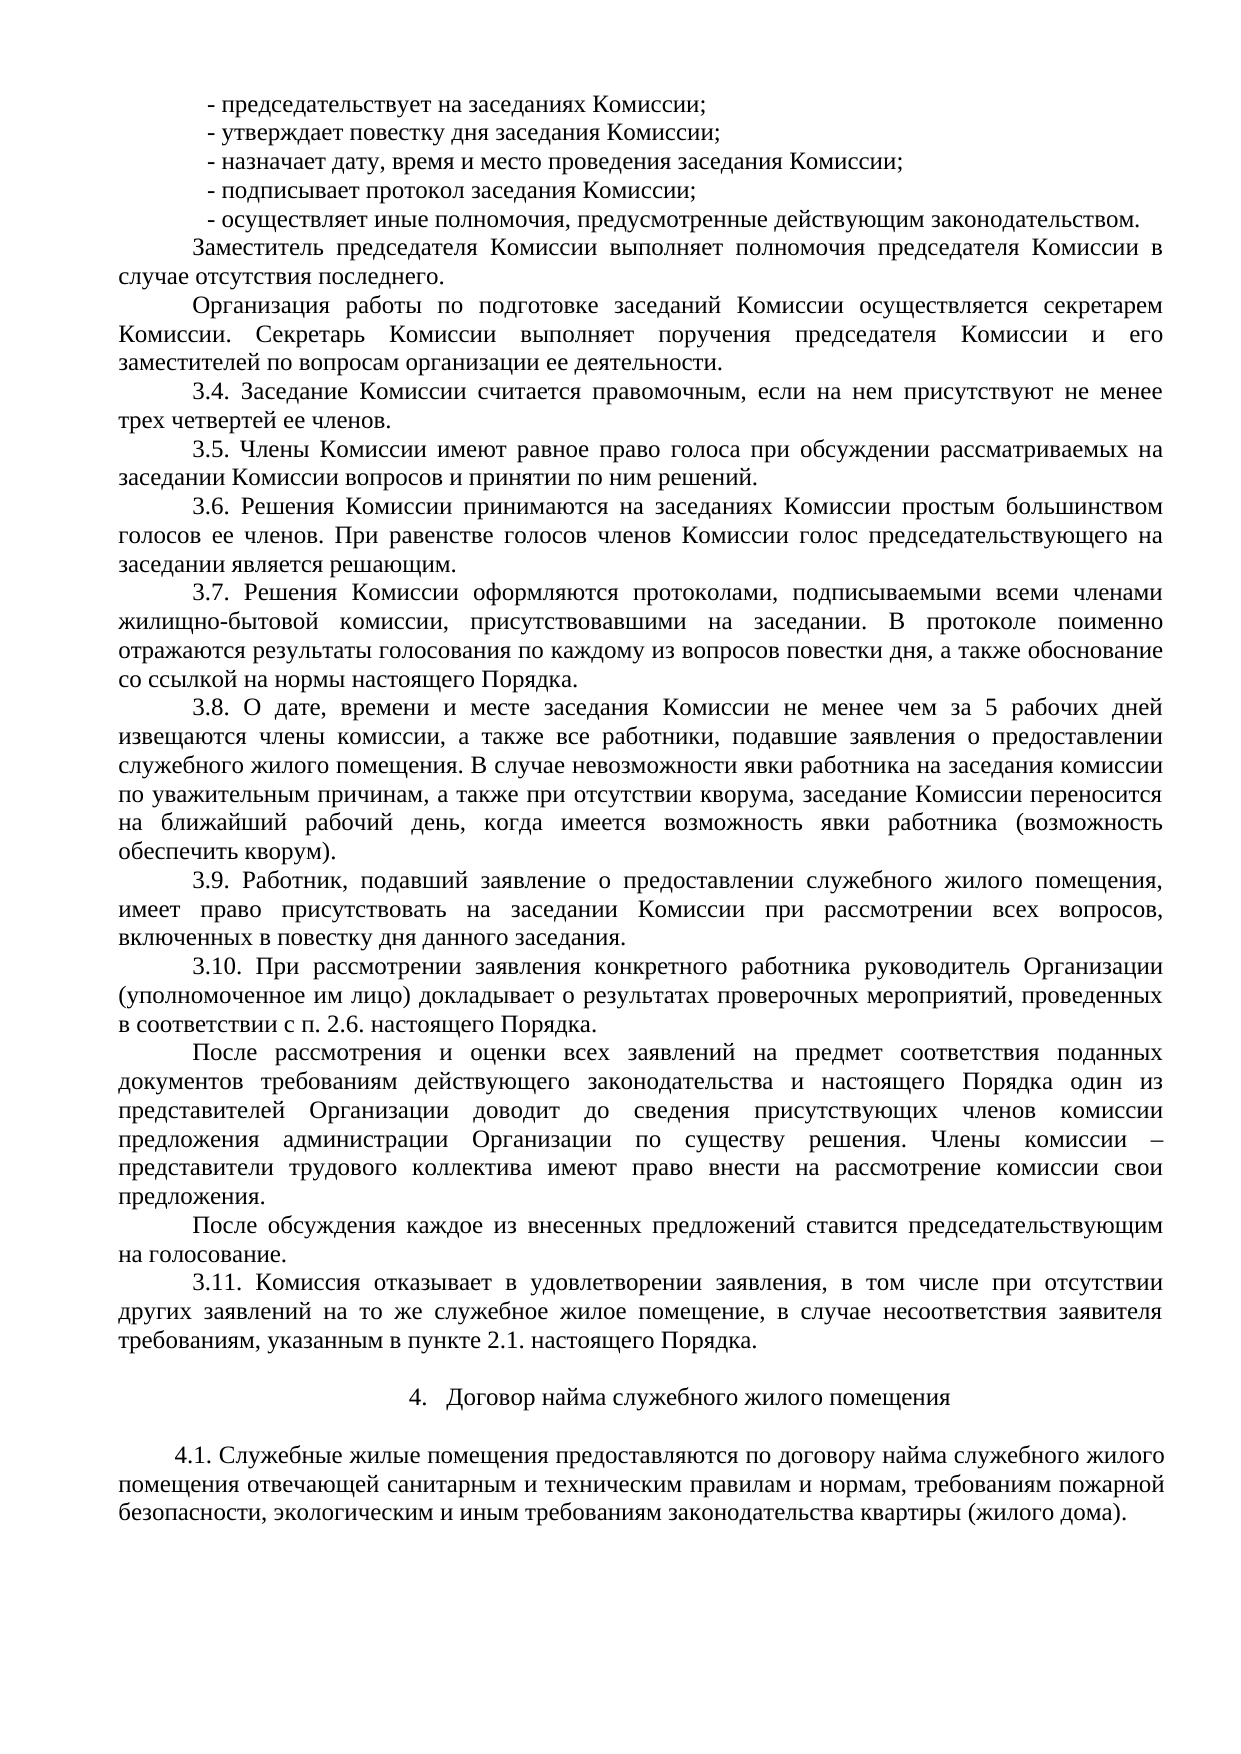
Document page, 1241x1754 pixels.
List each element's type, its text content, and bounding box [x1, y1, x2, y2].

text 3.8. О дате, времени и месте заседания Комиссии не менее чем за 5 рабочих дней извещаются члены комиссии, а также все работники, подавшие заявления о предоставлении служебного жилого помещения. В случае невозможности явки работника на заседания комиссии по уважительным причинам, а также при отсутствии кворума, заседание Комиссии переносится на ближайший рабочий день, когда имеется возможность явки работника (возможность обеспечить кворум). [118, 692, 1164, 865]
text - утверждает повестку дня заседания Комиссии; [118, 117, 1164, 146]
text 3.5. Члены Комиссии имеют равное право голоса при обсуждении рассматриваемых на заседании Комиссии вопросов и принятии по ним решений. [118, 434, 1164, 491]
text 3.10. При рассмотрении заявления конкретного работника руководитель Организации (уполномоченное им лицо) докладывает о результатах проверочных мероприятий, проведенных в соответствии с п. 2.6. настоящего Порядка. [118, 951, 1164, 1037]
text 3.4. Заседание Комиссии считается правомочным, если на нем присутствуют не менее трех четвертей ее членов. [118, 376, 1164, 434]
text После обсуждения каждое из внесенных предложений ставится председательствующим на голосование. [118, 1210, 1164, 1267]
text 3.6. Решения Комиссии принимаются на заседаниях Комиссии простым большинством голосов ее членов. При равенстве голосов членов Комиссии голос председательствующего на заседании является решающим. [118, 491, 1164, 577]
text - назначает дату, время и место проведения заседания Комиссии; [118, 146, 1164, 175]
text Заместитель председателя Комиссии выполняет полномочия председателя Комиссии в случае отсутствия последнего. [118, 232, 1164, 290]
text - осуществляет иные полномочия, предусмотренные действующим законодательством. [118, 204, 1164, 232]
text После рассмотрения и оценки всех заявлений на предмет соответствия поданных документов требованиям действующего законодательства и настоящего Порядка один из представителей Организации доводит до сведения присутствующих членов комиссии предложения администрации Организации по существу решения. Члены комиссии – представители трудового коллектива имеют право внести на рассмотрение комиссии свои предложения. [118, 1037, 1164, 1210]
text - подписывает протокол заседания Комиссии; [118, 175, 1164, 204]
text 3.9. Работник, подавший заявление о предоставлении служебного жилого помещения, имеет право присутствовать на заседании Комиссии при рассмотрении всех вопросов, включенных в повестку дня данного заседания. [118, 865, 1164, 951]
text 3.7. Решения Комиссии оформляются протоколами, подписываемыми всеми членами жилищно-бытовой комиссии, присутствовавшими на заседании. В протоколе поименно отражаются результаты голосования по каждому из вопросов повестки дня, а также обоснование со ссылкой на нормы настоящего Порядка. [118, 577, 1164, 692]
text - председательствует на заседаниях Комиссии; [118, 89, 1164, 117]
list Договор найма служебного жилого помещения [193, 1382, 1166, 1411]
text 3.11. Комиссия отказывает в удовлетворении заявления, в том числе при отсутствии других заявлений на то же служебное жилое помещение, в случае несоответствия заявителя требованиям, указанным в пункте 2.1. настоящего Порядка. [118, 1267, 1164, 1354]
text Организация работы по подготовке заседаний Комиссии осуществляется секретарем Комиссии. Секретарь Комиссии выполняет поручения председателя Комиссии и его заместителей по вопросам организации ее деятельности. [118, 290, 1164, 376]
text 4.1. Служебные жилые помещения предоставляются по договору найма служебного жилого помещения отвечающей санитарным и техническим правилам и нормам, требованиям пожарной безопасности, экологическим и иным требованиям законодательства квартиры (жилого дома). [118, 1440, 1166, 1526]
